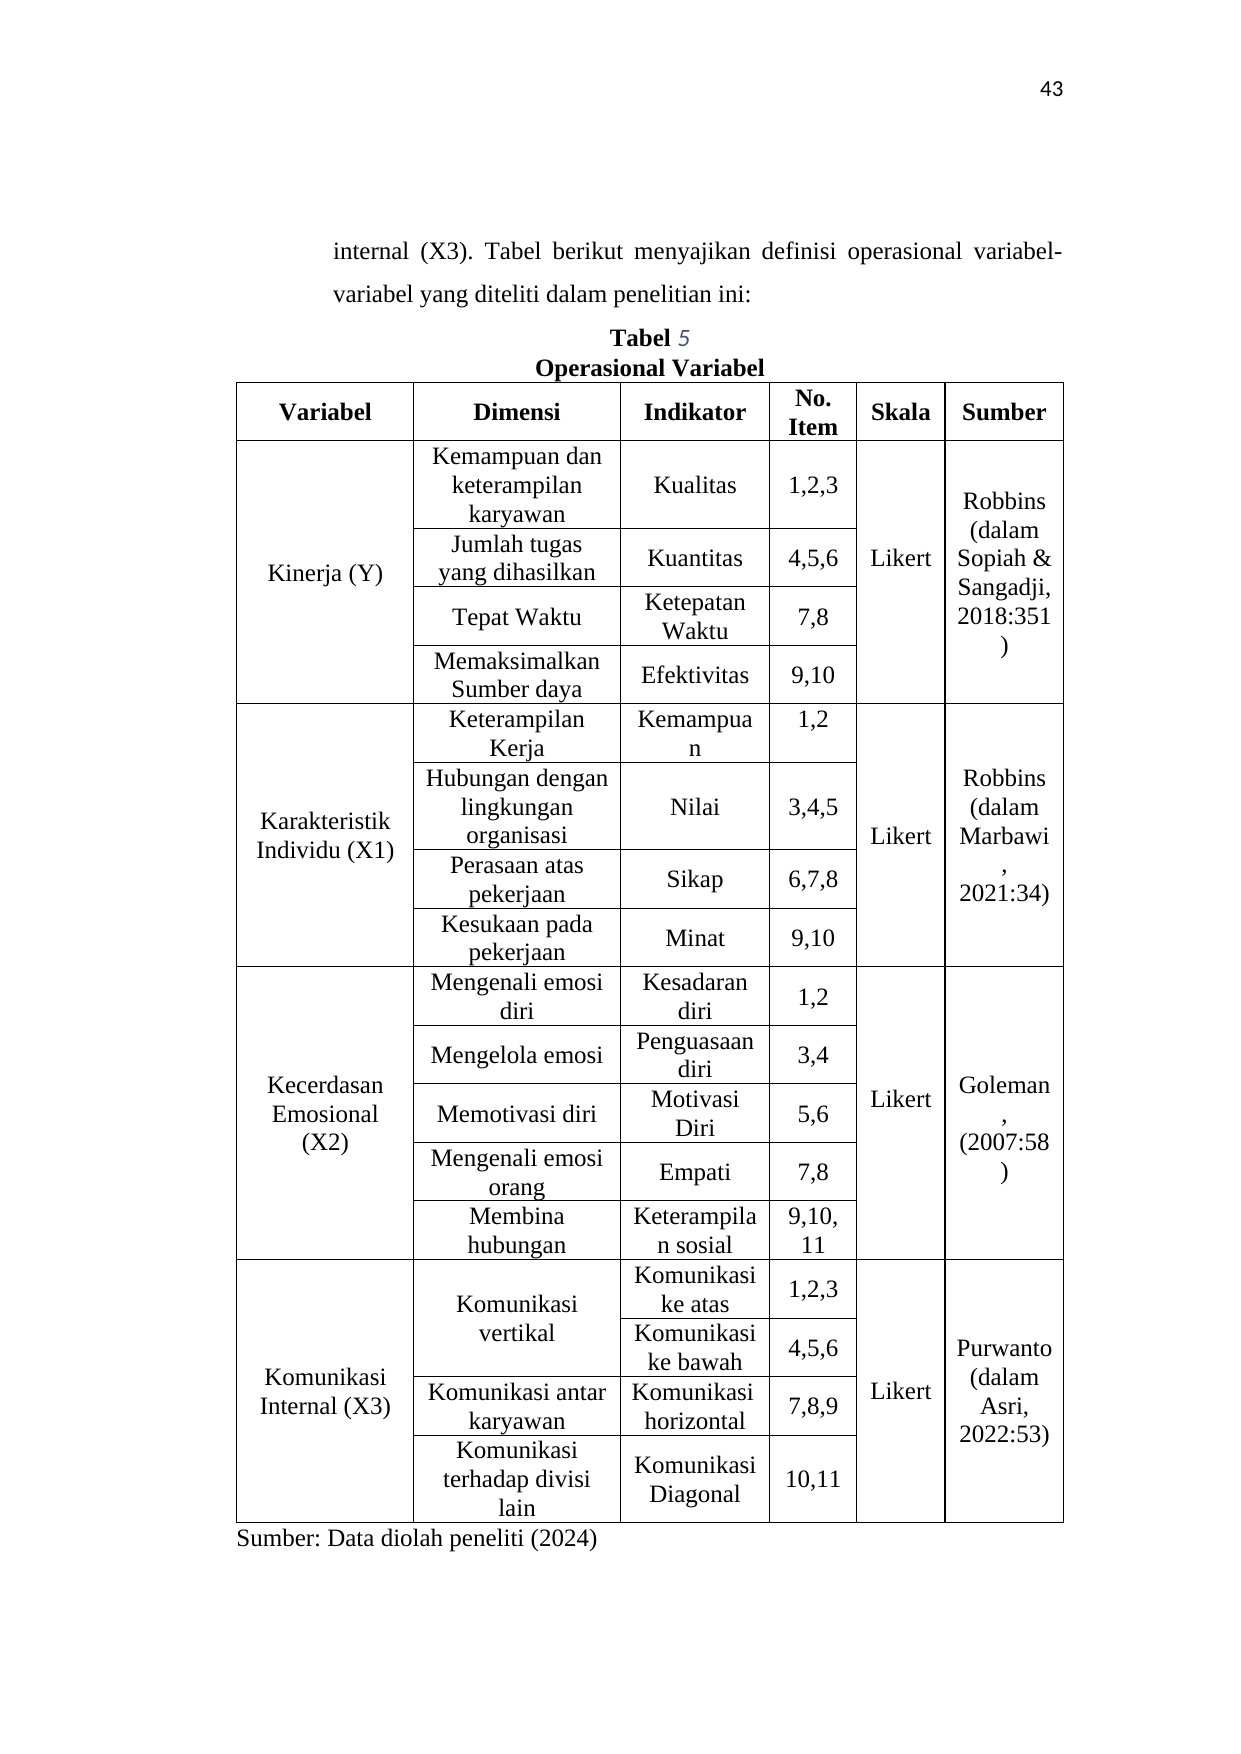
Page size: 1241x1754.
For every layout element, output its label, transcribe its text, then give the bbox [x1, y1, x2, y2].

table_cell Empati [621, 1143, 769, 1200]
table_header Sumber [946, 383, 1063, 440]
table_header Skala [857, 383, 944, 440]
table_cell 4,5,6 [770, 529, 856, 586]
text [333, 265, 1063, 308]
table_cell Komunikasi vertikal [414, 1260, 620, 1376]
table_cell Efektivitas [621, 646, 769, 703]
table_cell Mengenali emosi diri [414, 967, 620, 1025]
table_cell Keterampilan sosial [621, 1201, 769, 1259]
table_cell 9,10, 11 [770, 1201, 856, 1259]
table_cell Komunikasi ke atas [621, 1260, 769, 1317]
table_header Dimensi [414, 383, 620, 440]
table_cell Penguasaan diri [621, 1026, 769, 1083]
table_cell 6,7,8 [770, 850, 856, 908]
table_cell Kuantitas [621, 529, 769, 586]
table_header Indikator [621, 383, 769, 440]
table_header No. Item [770, 383, 856, 440]
table_cell Komunikasi antar karyawan [414, 1377, 620, 1434]
table_cell 1,2,3 [770, 441, 856, 528]
table_cell Memotivasi diri [414, 1084, 620, 1142]
table_cell 10,11 [770, 1436, 856, 1522]
table_cell Ketepatan Waktu [621, 587, 769, 645]
table_cell Tepat Waktu [414, 587, 620, 645]
table_cell Jumlah tugas yang dihasilkan [414, 529, 620, 586]
table_cell Kemampuan [621, 704, 769, 762]
table_cell Nilai [621, 763, 769, 849]
table_cell Mengelola emosi [414, 1026, 620, 1083]
table_cell 5,6 [770, 1084, 856, 1142]
table_cell Robbins (dalam Marbawi, 2021:34) [946, 704, 1063, 966]
table_cell 9,10 [770, 909, 856, 966]
table_cell Keterampilan Kerja [414, 704, 620, 762]
table_cell Motivasi Diri [621, 1084, 769, 1142]
table_cell Komunikasi Internal (X3) [237, 1260, 413, 1522]
text Operasional Variabel [236, 353, 1063, 382]
table_cell Hubungan dengan lingkungan organisasi [414, 763, 620, 849]
table_cell Kemampuan dan keterampilan karyawan [414, 441, 620, 528]
table_cell 3,4,5 [770, 763, 856, 849]
table_cell Mengenali emosi orang [414, 1143, 620, 1200]
table_cell Perasaan atas pekerjaan [414, 850, 620, 908]
table_cell 9,10 [770, 646, 856, 703]
text Sumber: Data diolah peneliti (2024) [236, 1523, 1063, 1552]
table_cell Memaksimalkan Sumber daya [414, 646, 620, 703]
table_header Variabel [237, 383, 413, 440]
table_cell 4,5,6 [770, 1319, 856, 1376]
table_cell Kesukaan pada pekerjaan [414, 909, 620, 966]
table_cell Goleman, (2007:58) [946, 967, 1063, 1259]
table_cell 1,2,3 [770, 1260, 856, 1317]
table_cell Kinerja (Y) [237, 441, 413, 703]
table_cell Kesadaran diri [621, 967, 769, 1025]
table_cell Membina hubungan [414, 1201, 620, 1259]
table_cell 7,8 [770, 587, 856, 645]
table_cell 7,8,9 [770, 1377, 856, 1434]
table_cell 1,2 [770, 704, 856, 762]
text Tabel 5 [236, 322, 1063, 353]
table_cell 3,4 [770, 1026, 856, 1083]
table_cell Purwanto (dalam Asri, 2022:53) [946, 1260, 1063, 1522]
table_cell Karakteristik Individu (X1) [237, 704, 413, 966]
table_cell Likert [857, 704, 944, 966]
table_cell Robbins (dalam Sopiah & Sangadji, 2018:351) [946, 441, 1063, 703]
table_cell Likert [857, 967, 944, 1259]
table_cell Kecerdasan Emosional (X2) [237, 967, 413, 1259]
table_cell Komunikasi ke bawah [621, 1319, 769, 1376]
table_cell 7,8 [770, 1143, 856, 1200]
table_cell Sikap [621, 850, 769, 908]
table_cell 1,2 [770, 967, 856, 1025]
table_cell Komunikasi horizontal [621, 1377, 769, 1434]
table_cell Kualitas [621, 441, 769, 528]
table_cell Komunikasi terhadap divisi lain [414, 1436, 620, 1522]
table_cell Minat [621, 909, 769, 966]
table_cell Likert [857, 441, 944, 703]
table_cell Komunikasi Diagonal [621, 1436, 769, 1522]
table_cell Likert [857, 1260, 944, 1522]
